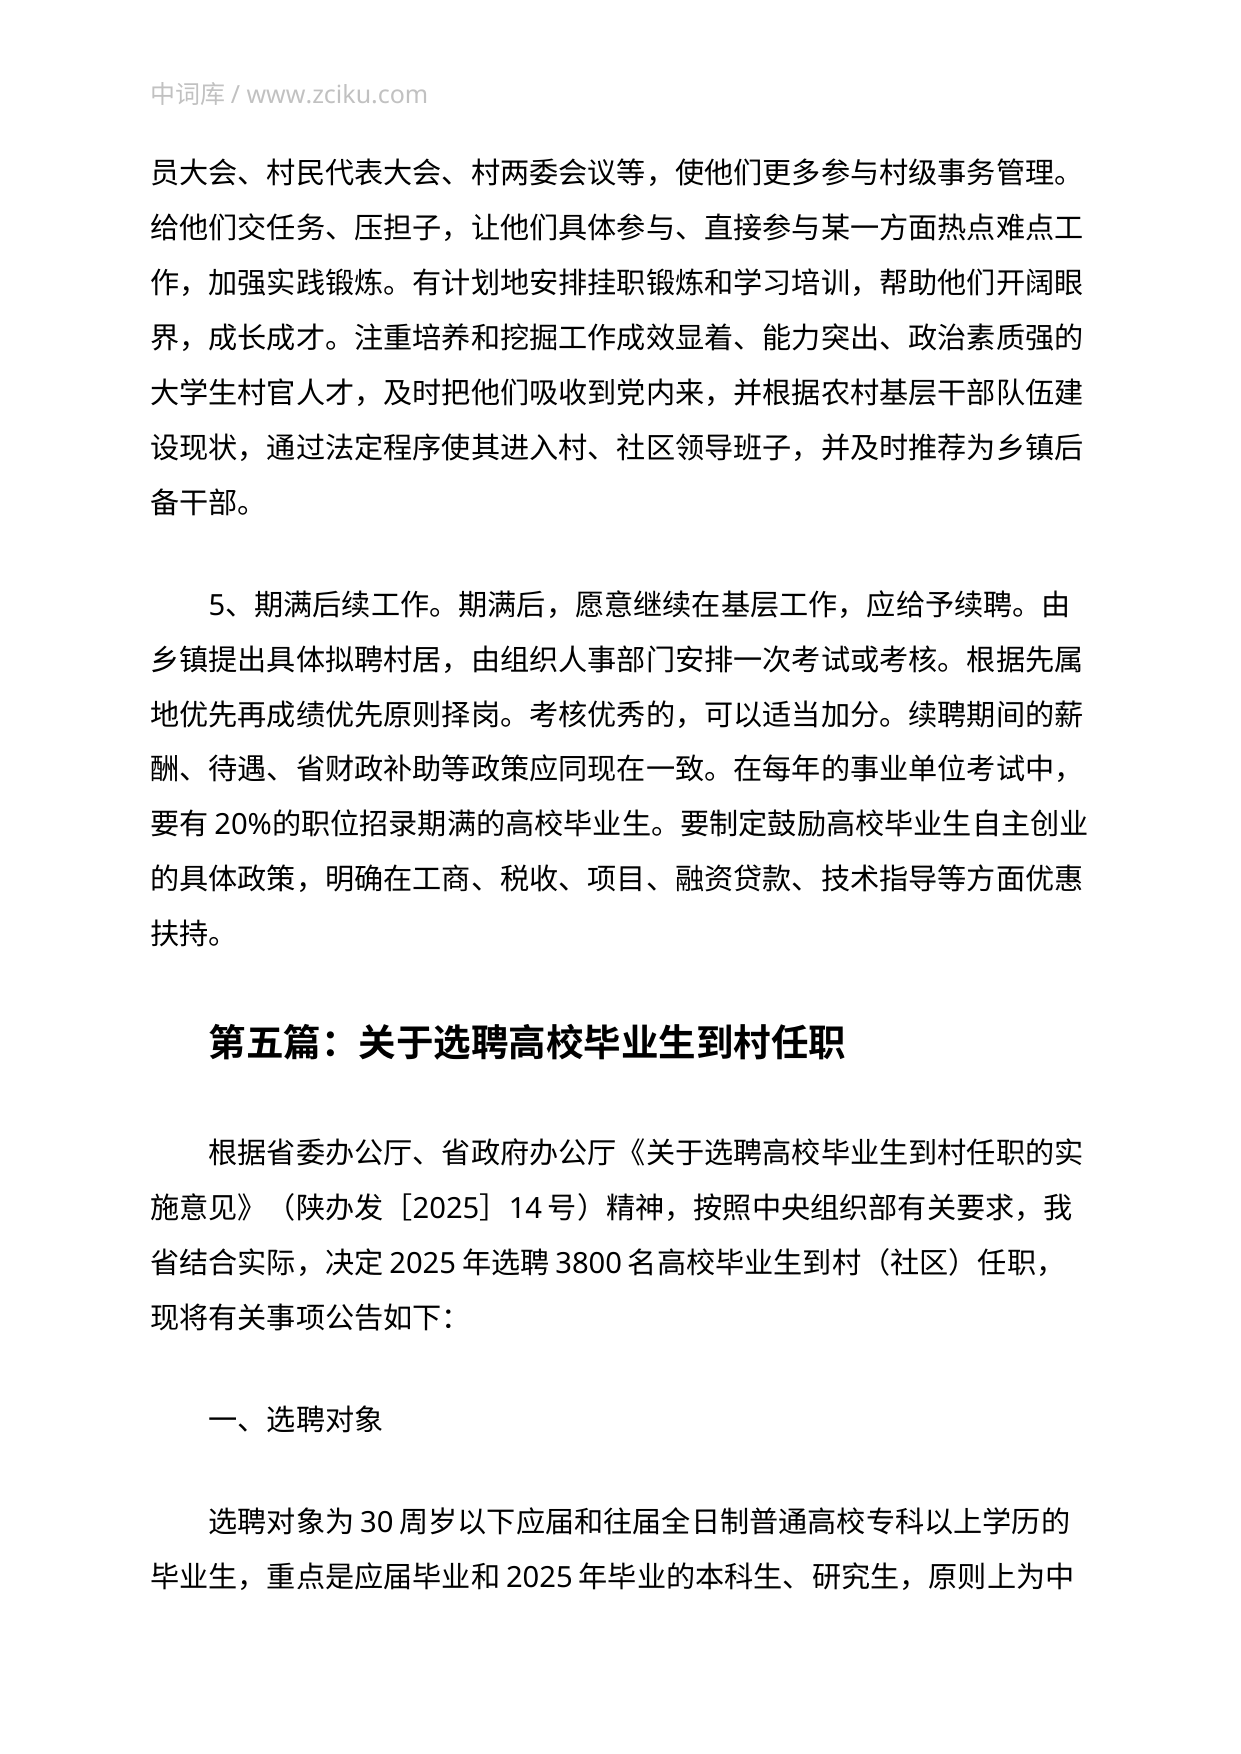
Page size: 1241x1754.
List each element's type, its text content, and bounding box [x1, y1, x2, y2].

text 5、期满后续工作。期满后，愿意继续在基层工作，应给予续聘。由乡镇提出具体拟聘村居，由组织人事部门安排一次考试或考核。根据先属地优先再成绩优先原则择岗。考核优秀的，可以适当加分。续聘期间的薪酬、待遇、省财政补助等政策应同现在一致。在每年的事业单位考试中，要有20%的职位招录期满的高校毕业生。要制定鼓励高校毕业生自主创业的具体政策，明确在工商、税收、项目、融资贷款、技术指导等方面优惠扶持。 [150, 581, 1090, 953]
text 根据省委办公厅、省政府办公厅《关于选聘高校毕业生到村任职的实施意见》（陕办发［2025］14号）精神，按照中央组织部有关要求，我省结合实际，决定2025年选聘3800名高校毕业生到村（社区）任职，现将有关事项公告如下： [150, 1130, 1090, 1337]
text 一、选聘对象 [150, 1397, 1090, 1439]
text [150, 150, 1090, 522]
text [150, 1498, 1090, 1596]
text 第五篇：关于选聘高校毕业生到村任职 [150, 1012, 1090, 1067]
